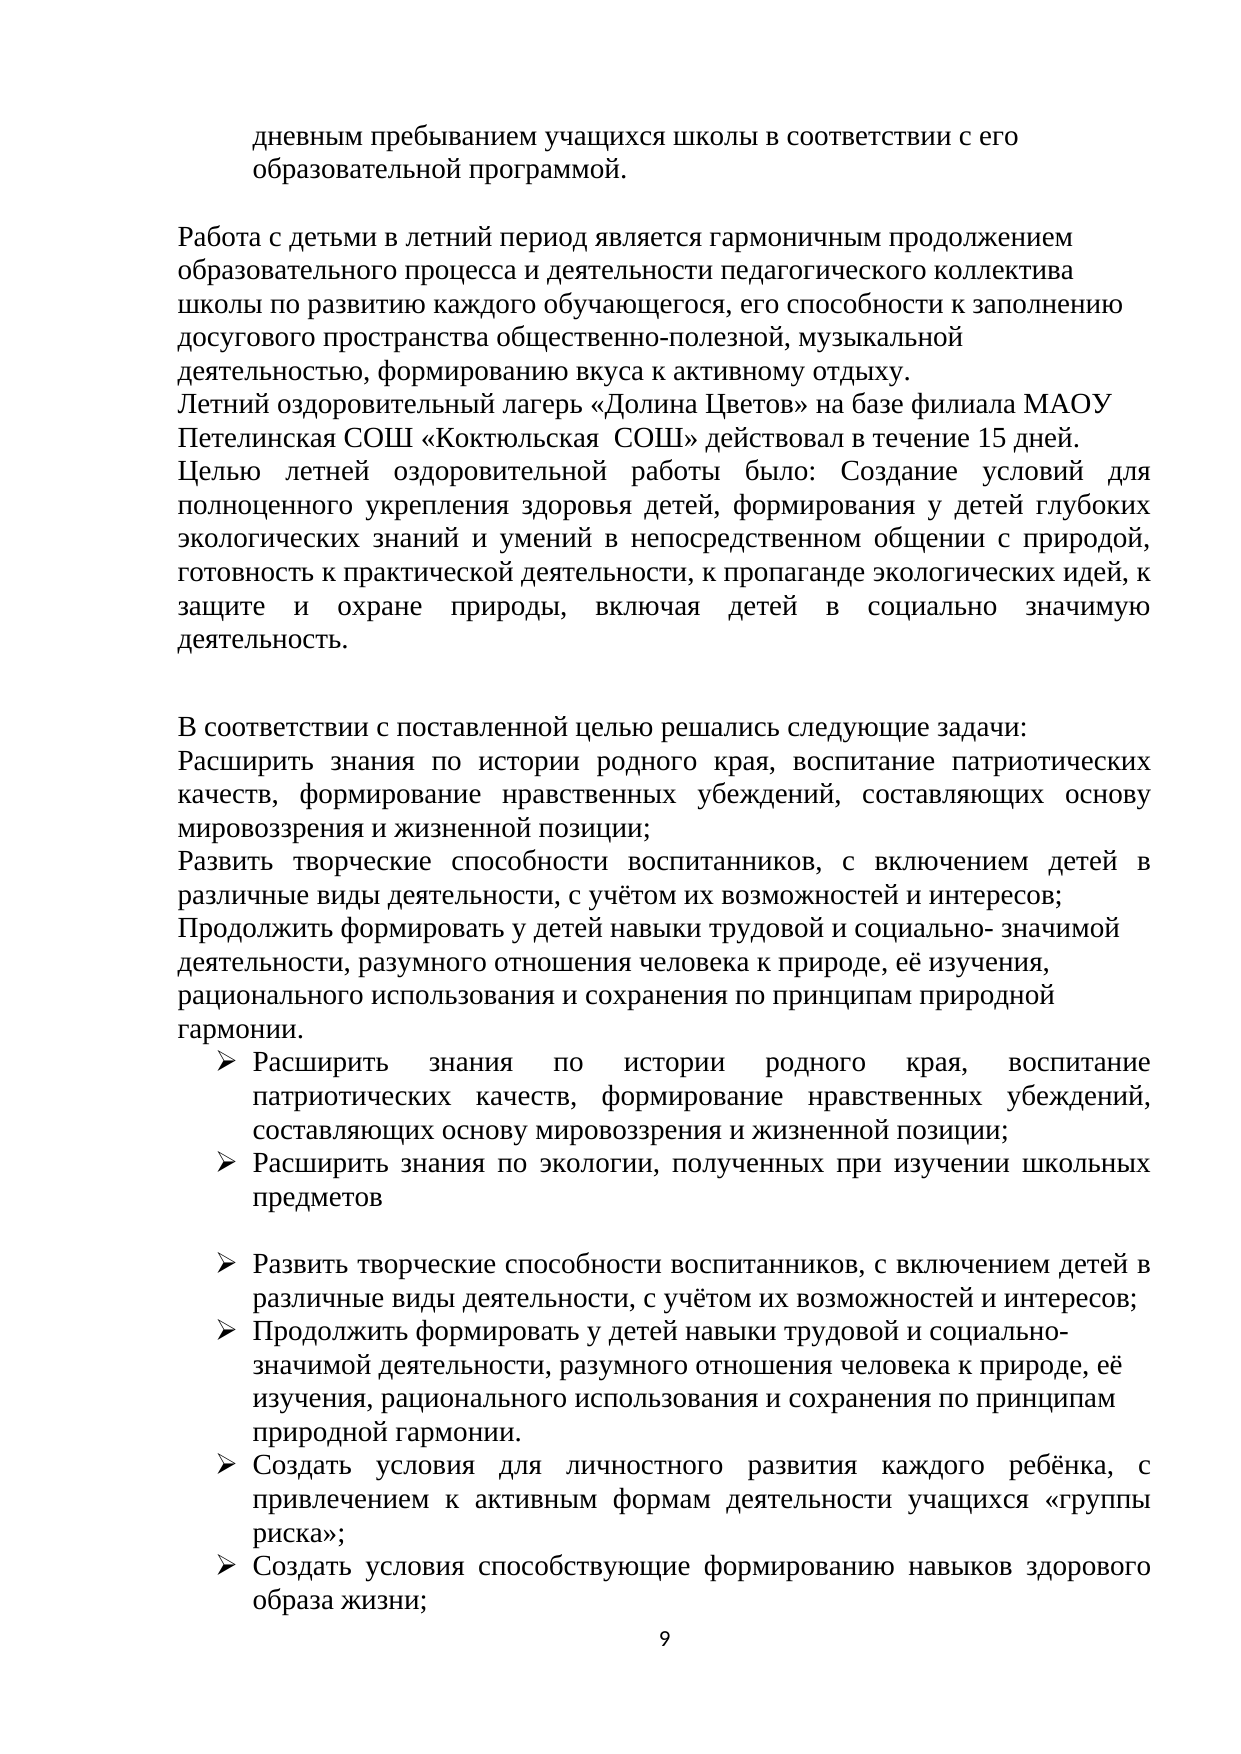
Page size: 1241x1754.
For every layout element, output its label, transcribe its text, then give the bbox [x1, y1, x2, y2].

list Создать условия способствующие формированию навыков здорового образа жизни; [215, 1548, 1152, 1615]
list Расширить знания по истории родного края, воспитание патриотических качеств, формирование нравственных убеждений, составляющих основу мировоззрения и жизненной позиции; [215, 1044, 1152, 1145]
text Летний оздоровительный лагерь «Долина Цветов» на базе филиала МАОУ Петелинская СОШ «Коктюльская СОШ» действовал в течение 15 дней. [177, 386, 1152, 453]
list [215, 118, 1152, 185]
text Расширить знания по истории родного края, воспитание патриотических качеств, формирование нравственных убеждений, составляющих основу мировоззрения и жизненной позиции; [177, 743, 1152, 843]
text Развить творческие способности воспитанников, с включением детей в различные виды деятельности, с учётом их возможностей и интересов; [177, 843, 1152, 910]
text Целью летней оздоровительной работы было: Создание условий для полноценного укрепления здоровья детей, формирования у детей глубоких экологических знаний и умений в непосредственном общении с природой, готовность к практической деятельности, к пропаганде экологических идей, к защите и охране природы, включая детей в социально значимую деятельность. [177, 453, 1152, 655]
text В соответствии с поставленной целью решались следующие задачи: [177, 709, 1152, 743]
list Расширить знания по экологии, полученных при изучении школьных предметов [215, 1145, 1152, 1212]
list Развить творческие способности воспитанников, с включением детей в различные виды деятельности, с учётом их возможностей и интересов; [215, 1246, 1152, 1313]
text Продолжить формировать у детей навыки трудовой и социально- значимой деятельности, разумного отношения человека к природе, её изучения, рационального использования и сохранения по принципам природной гармонии. [177, 910, 1152, 1044]
text Работа с детьми в летний период является гармоничным продолжением образовательного процесса и деятельности педагогического коллектива школы по развитию каждого обучающегося, его способности к заполнению досугового пространства общественно-полезной, музыкальной деятельностью, формированию вкуса к активному отдыху. [177, 219, 1152, 386]
list Продолжить формировать у детей навыки трудовой и социально- значимой деятельности, разумного отношения человека к природе, её изучения, рационального использования и сохранения по принципам природной гармонии. [215, 1313, 1152, 1447]
list Создать условия для личностного развития каждого ребёнка, с привлечением к активным формам деятельности учащихся «группы риска»; [215, 1447, 1152, 1548]
